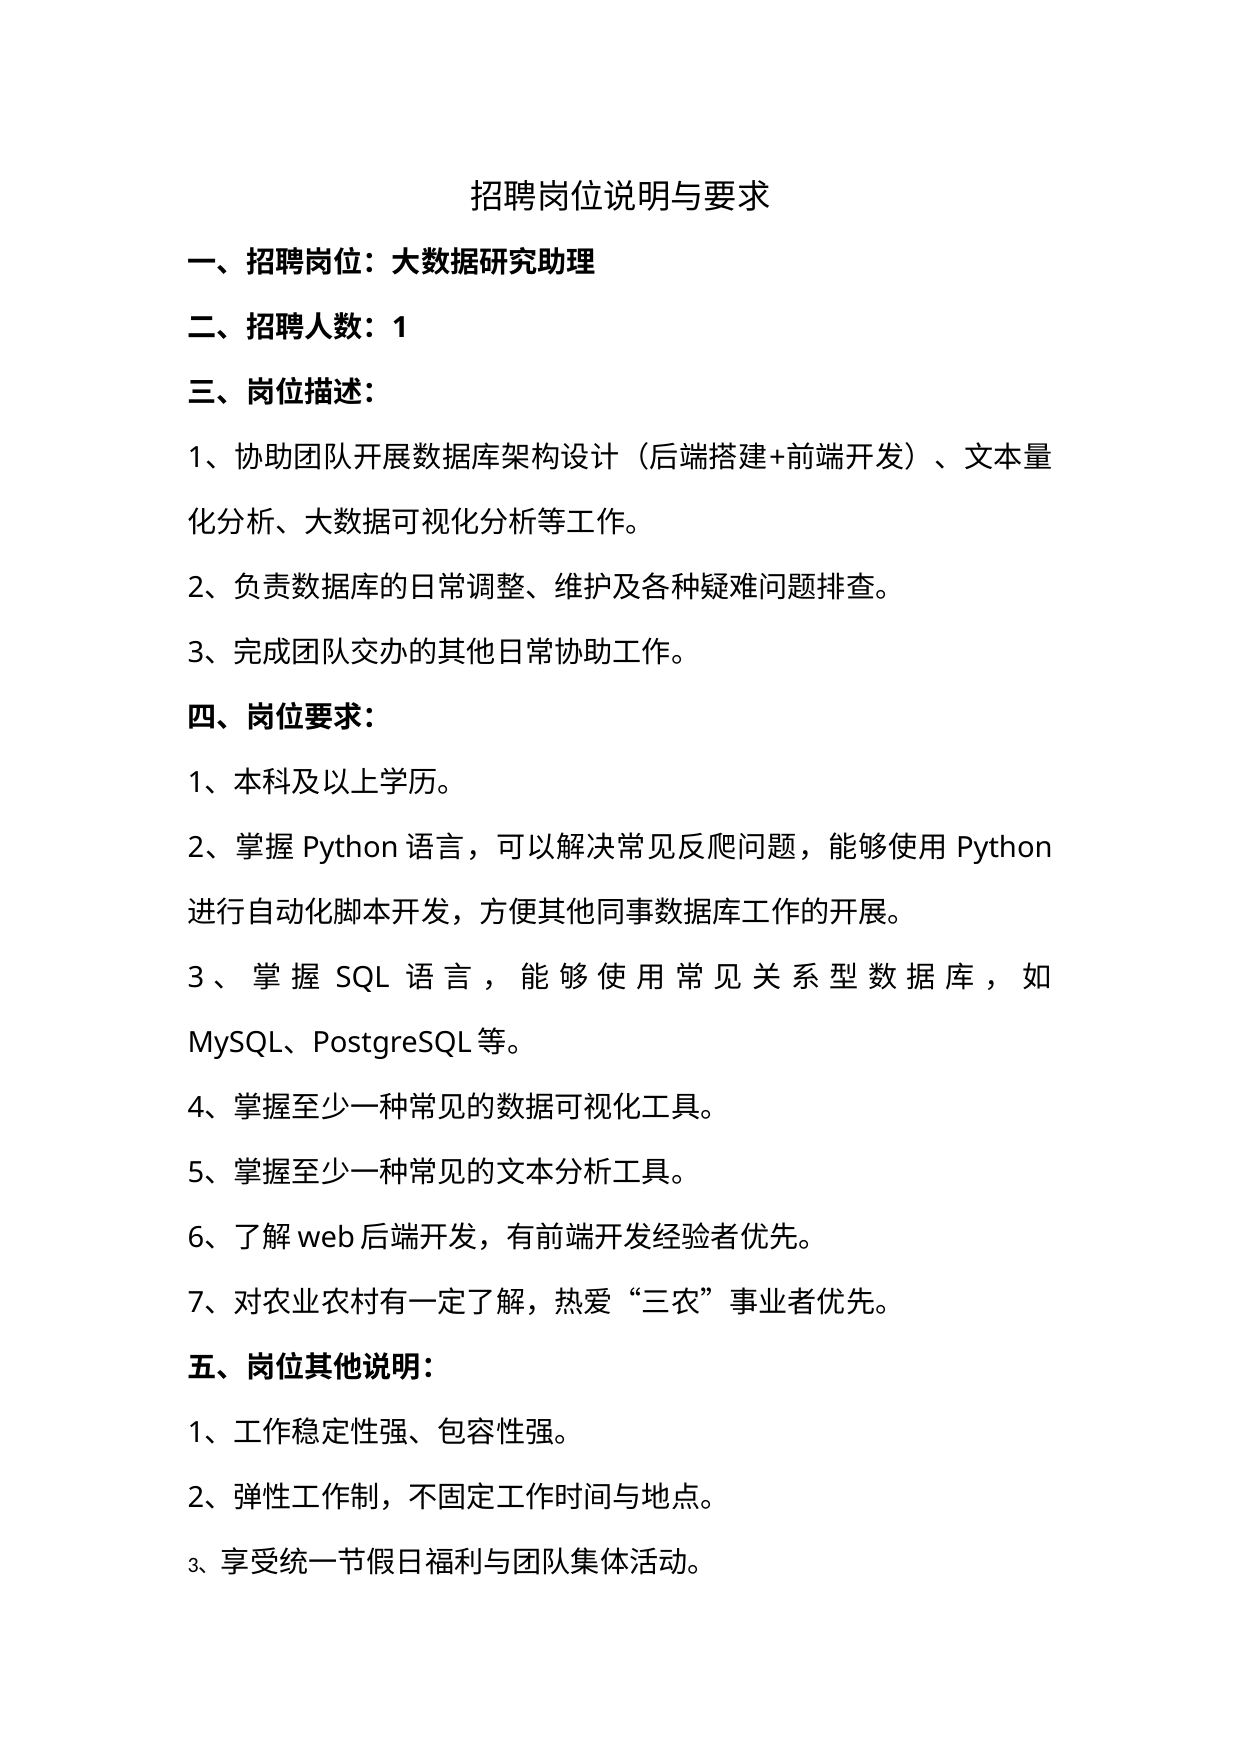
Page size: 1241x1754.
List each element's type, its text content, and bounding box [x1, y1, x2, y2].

text 4、掌握至少一种常见的数据可视化工具。 [187, 1072, 1053, 1137]
list 弹性工作制，不固定工作时间与地点。 [187, 1462, 1053, 1527]
text 3、掌握SQL语言，能够使用常见关系型数据库，如MySQL、PostgreSQL等。 [187, 942, 1053, 1072]
text 2、掌握Python语言，可以解决常见反爬问题，能够使用Python进行自动化脚本开发，方便其他同事数据库工作的开展。 [187, 812, 1053, 942]
text 5、掌握至少一种常见的文本分析工具。 [187, 1137, 1053, 1202]
text 1、本科及以上学历。 [187, 747, 1053, 812]
text 三、岗位描述： [187, 357, 1053, 422]
text 2、负责数据库的日常调整、维护及各种疑难问题排查。 [187, 552, 1053, 617]
text 6、了解web后端开发，有前端开发经验者优先。 [187, 1202, 1053, 1267]
text 7、对农业农村有一定了解，热爱“三农”事业者优先。 [187, 1267, 1053, 1332]
list 工作稳定性强、包容性强。 [187, 1397, 1053, 1462]
text 3、完成团队交办的其他日常协助工作。 [187, 617, 1053, 682]
text 四、岗位要求： [187, 682, 1053, 747]
text 一、招聘岗位：大数据研究助理 [187, 227, 1053, 292]
text 二、招聘人数：1 [187, 292, 1053, 357]
list 享受统一节假日福利与团队集体活动。 [187, 1527, 1053, 1592]
text 1、协助团队开展数据库架构设计（后端搭建+前端开发）、文本量化分析、大数据可视化分析等工作。 [187, 422, 1053, 552]
text 招聘岗位说明与要求 [187, 162, 1053, 227]
text 五、岗位其他说明： [187, 1332, 1053, 1397]
